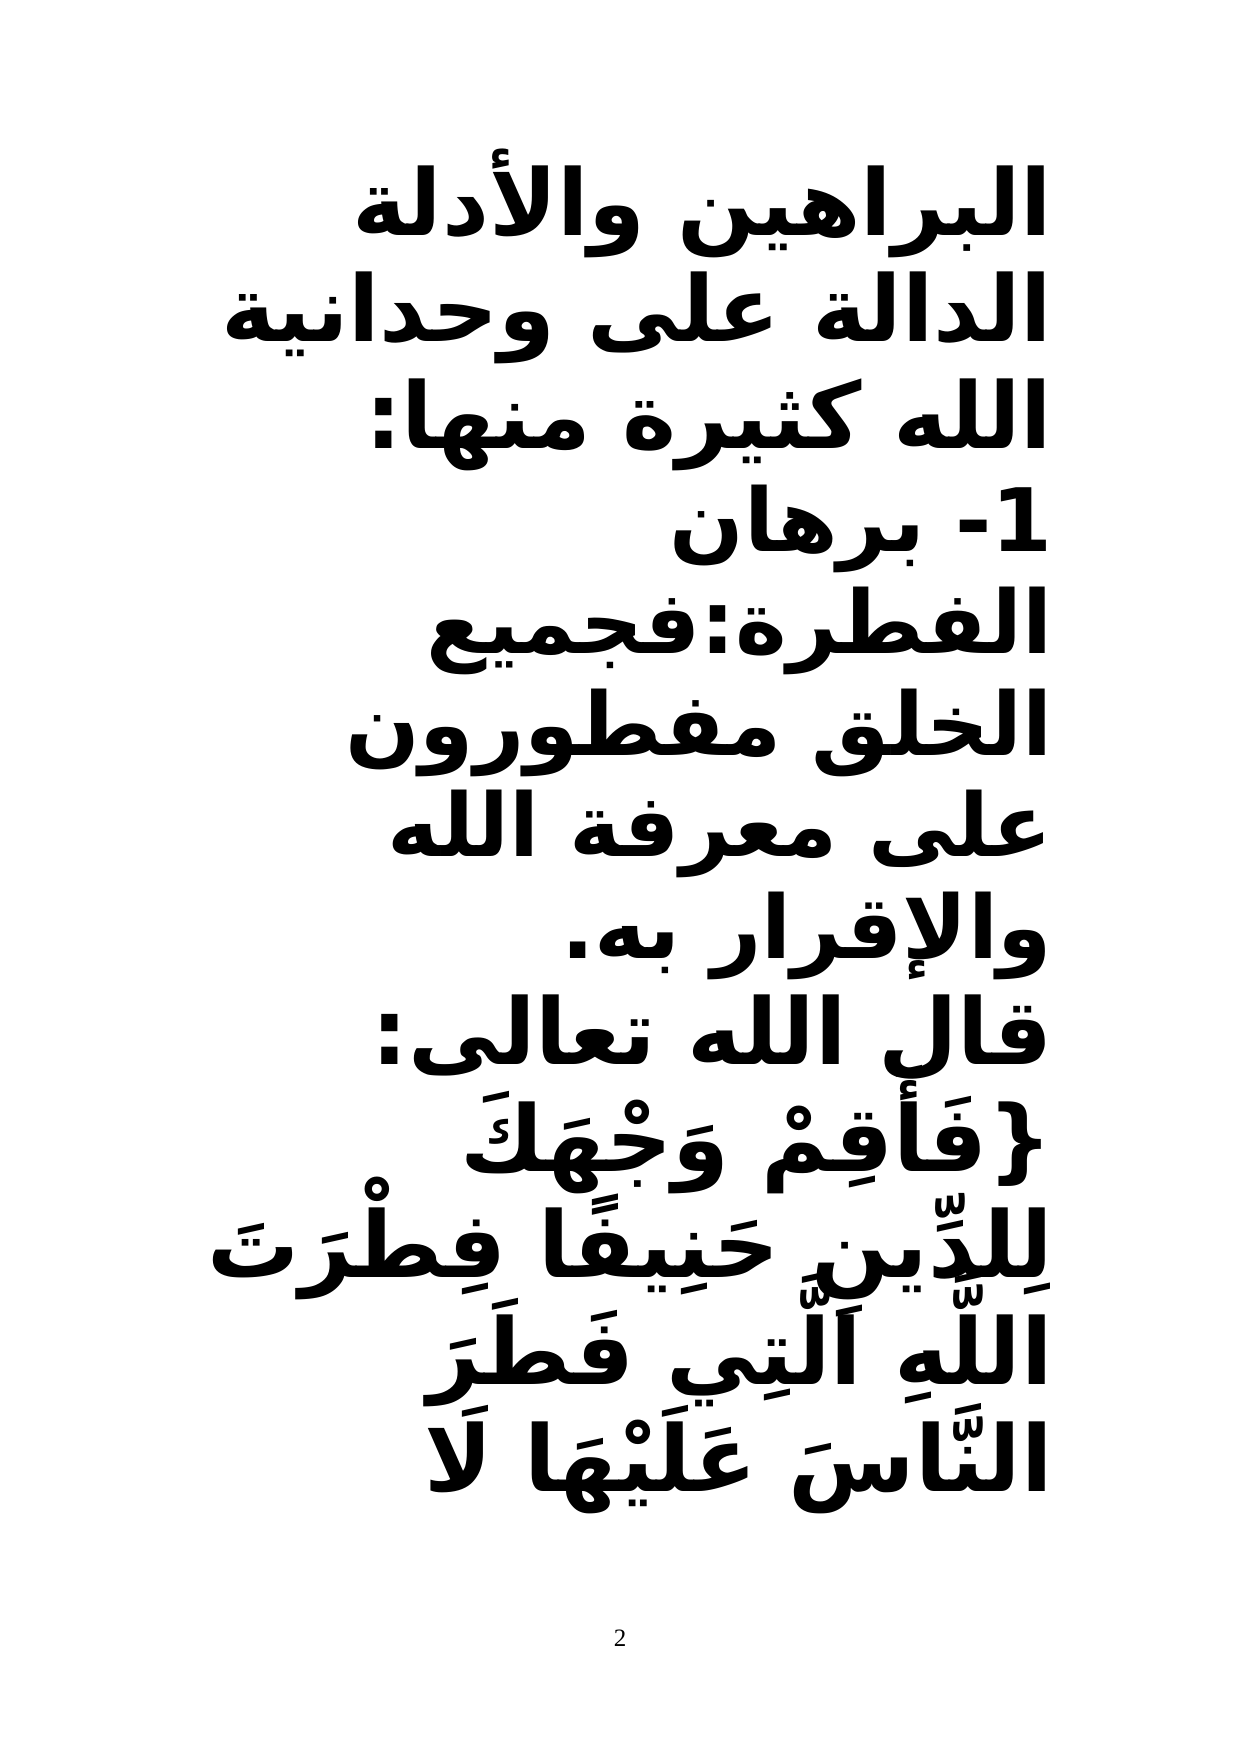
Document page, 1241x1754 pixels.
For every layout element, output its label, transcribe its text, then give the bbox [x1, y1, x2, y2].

text البراهين والأدلة الدالة على وحدانية الله كثيرة منها: [187, 150, 1053, 470]
text 1- برهان الفطرة:فجميع الخلق مفطورون على معرفة الله والإقرار به. [187, 470, 1053, 979]
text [187, 979, 1053, 1513]
